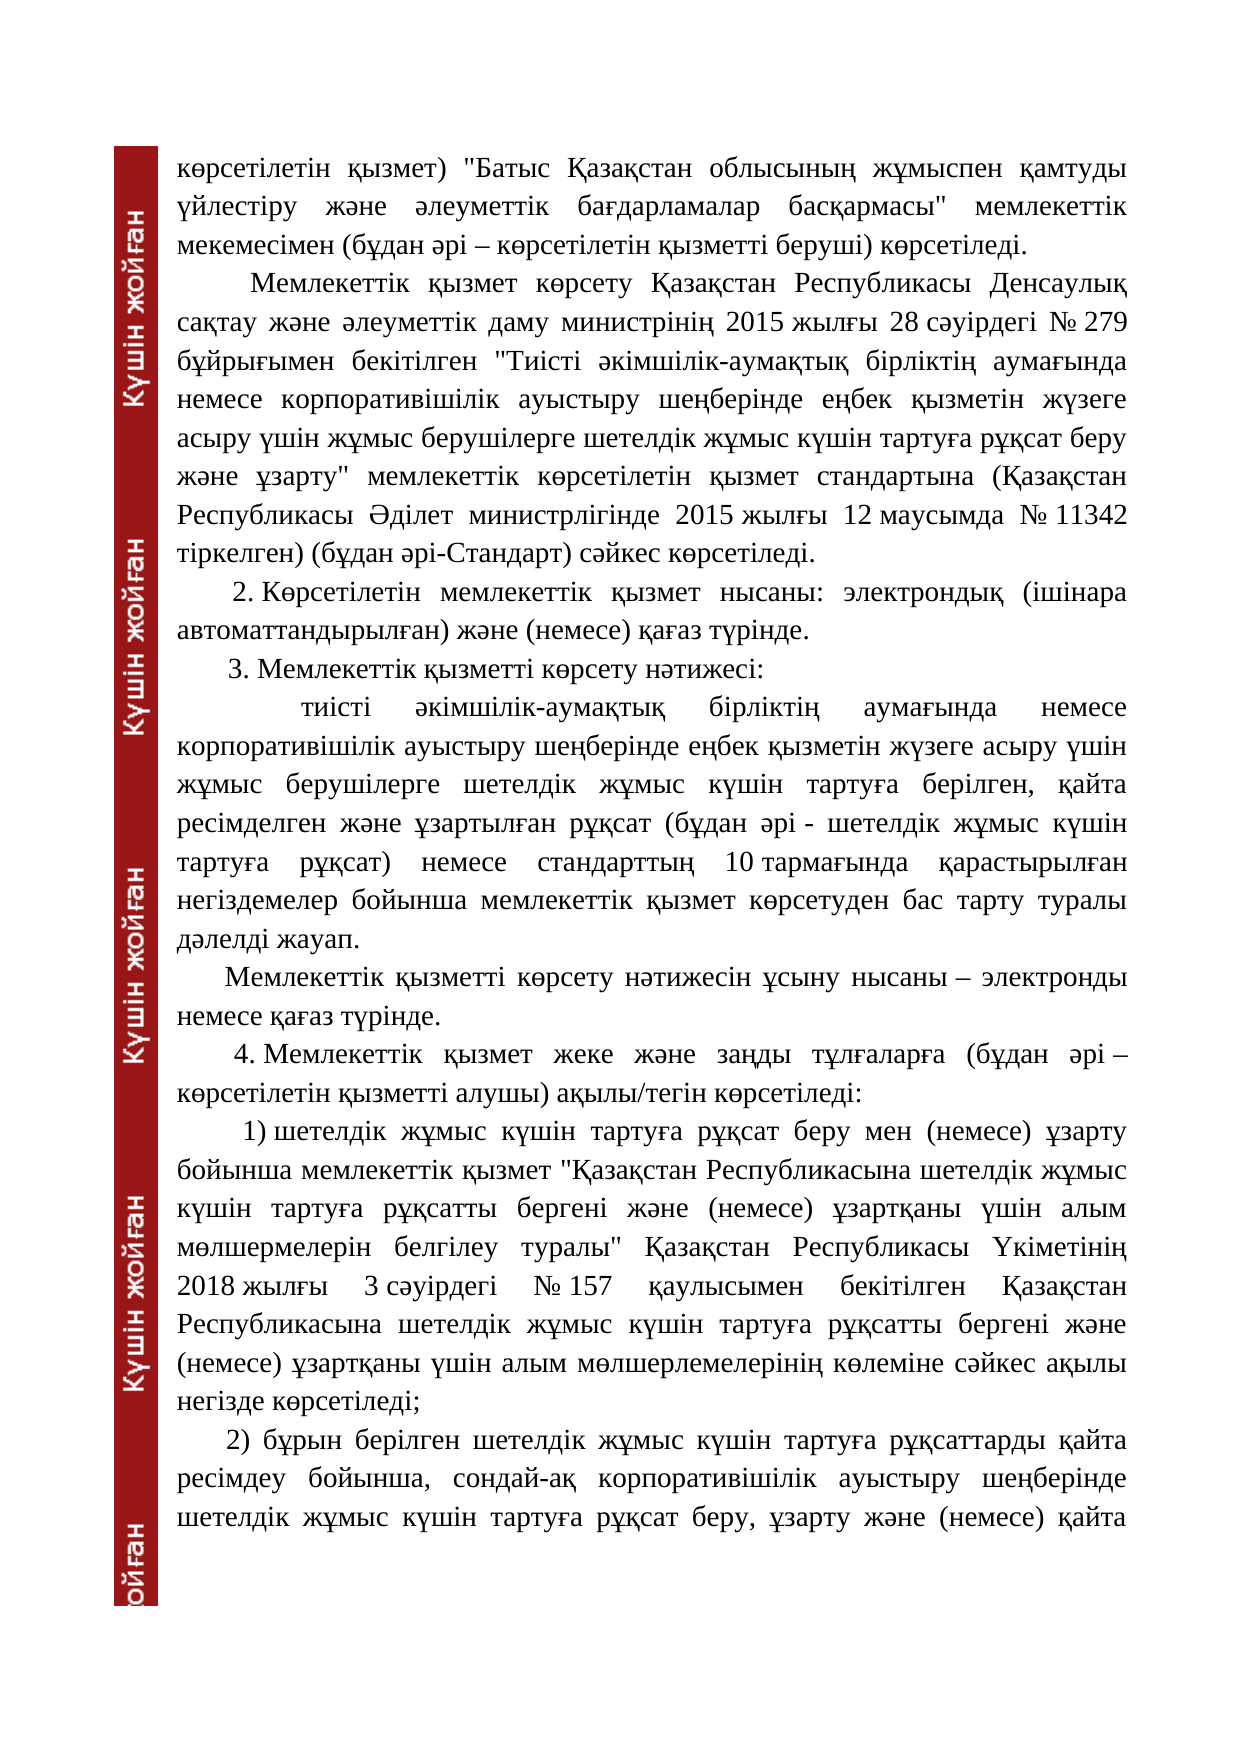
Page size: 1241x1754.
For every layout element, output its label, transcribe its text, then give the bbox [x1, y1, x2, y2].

picture [114, 954, 158, 959]
text 2. Көрсетілетін мемлекеттік қызмет нысаны: электрондық (ішінара автоматтандырылған) және (немесе) қағаз түрінде. [112, 574, 1128, 646]
text 3. Мемлекеттік қызметті көрсету нәтижесі: [112, 651, 1128, 684]
text тиісті әкімшілік-аумақтық бірліктің аумағында немесе корпоративішілік ауыстыру шеңберінде еңбек қызметін жүзеге асыру үшін жұмыс берушілерге шетелдік жұмыс күшін тартуға берілген, қайта ресімделген және ұзартылған рұқсат (бұдан әрі - шетелдік жұмыс күшін тартуға рұқсат) немесе стандарттың 10 тармағында қарастырылған негіздемелер бойынша мемлекеттік қызмет көрсетуден бас тарту туралы дәлелді жауап. [112, 689, 1128, 954]
picture [114, 646, 158, 651]
picture [114, 261, 158, 266]
picture [114, 1108, 158, 1113]
picture [114, 1532, 158, 1606]
picture [114, 1417, 158, 1422]
text 4. Мемлекеттік қызмет жеке және заңды тұлғаларға (бұдан әрі – көрсетілетін қызметті алушы) ақылы/тегін көрсетіледі: [112, 1036, 1128, 1108]
text Мемлекеттік қызметті көрсету нәтижесін ұсыну нысаны – электронды немесе қағаз түрінде. [112, 959, 1128, 1031]
picture [114, 684, 158, 689]
picture [114, 146, 158, 150]
text Мемлекеттік қызмет көрсету Қазақстан Республикасы Денсаулық сақтау және әлеуметтік даму министрінің 2015 жылғы 28 сәуірдегі № 279 бұйрығымен бекітілген "Тиісті әкімшілік-аумақтық бірліктің аумағында немесе корпоративішілік ауыстыру шеңберінде еңбек қызметін жүзеге асыру үшін жұмыс берушілерге шетелдік жұмыс күшін тартуға рұқсат беру және ұзарту" мемлекеттік көрсетілетін қызмет стандартына (Қазақстан Республикасы Әділет министрлігінде 2015 жылғы 12 маусымда № 11342 тіркелген) (бұдан әрі-Стандарт) сәйкес көрсетіледі. [112, 266, 1128, 569]
picture [114, 1031, 158, 1036]
picture [114, 569, 158, 574]
text 1) шетелдік жұмыс күшін тартуға рұқсат беру мен (немесе) ұзарту бойынша мемлекеттік қызмет "Қазақстан Республикасына шетелдік жұмыс күшін тартуға рұқсатты бергені және (немесе) ұзартқаны үшін алым мөлшермелерін белгілеу туралы" Қазақстан Республикасы Үкіметінің 2018 жылғы 3 сәуірдегі № 157 қаулысымен бекітілген Қазақстан Республикасына шетелдік жұмыс күшін тартуға рұқсатты бергені және (немесе) ұзартқаны үшін алым мөлшерлемелерінің көлеміне сәйкес ақылы негізде көрсетіледі; [112, 1113, 1128, 1417]
